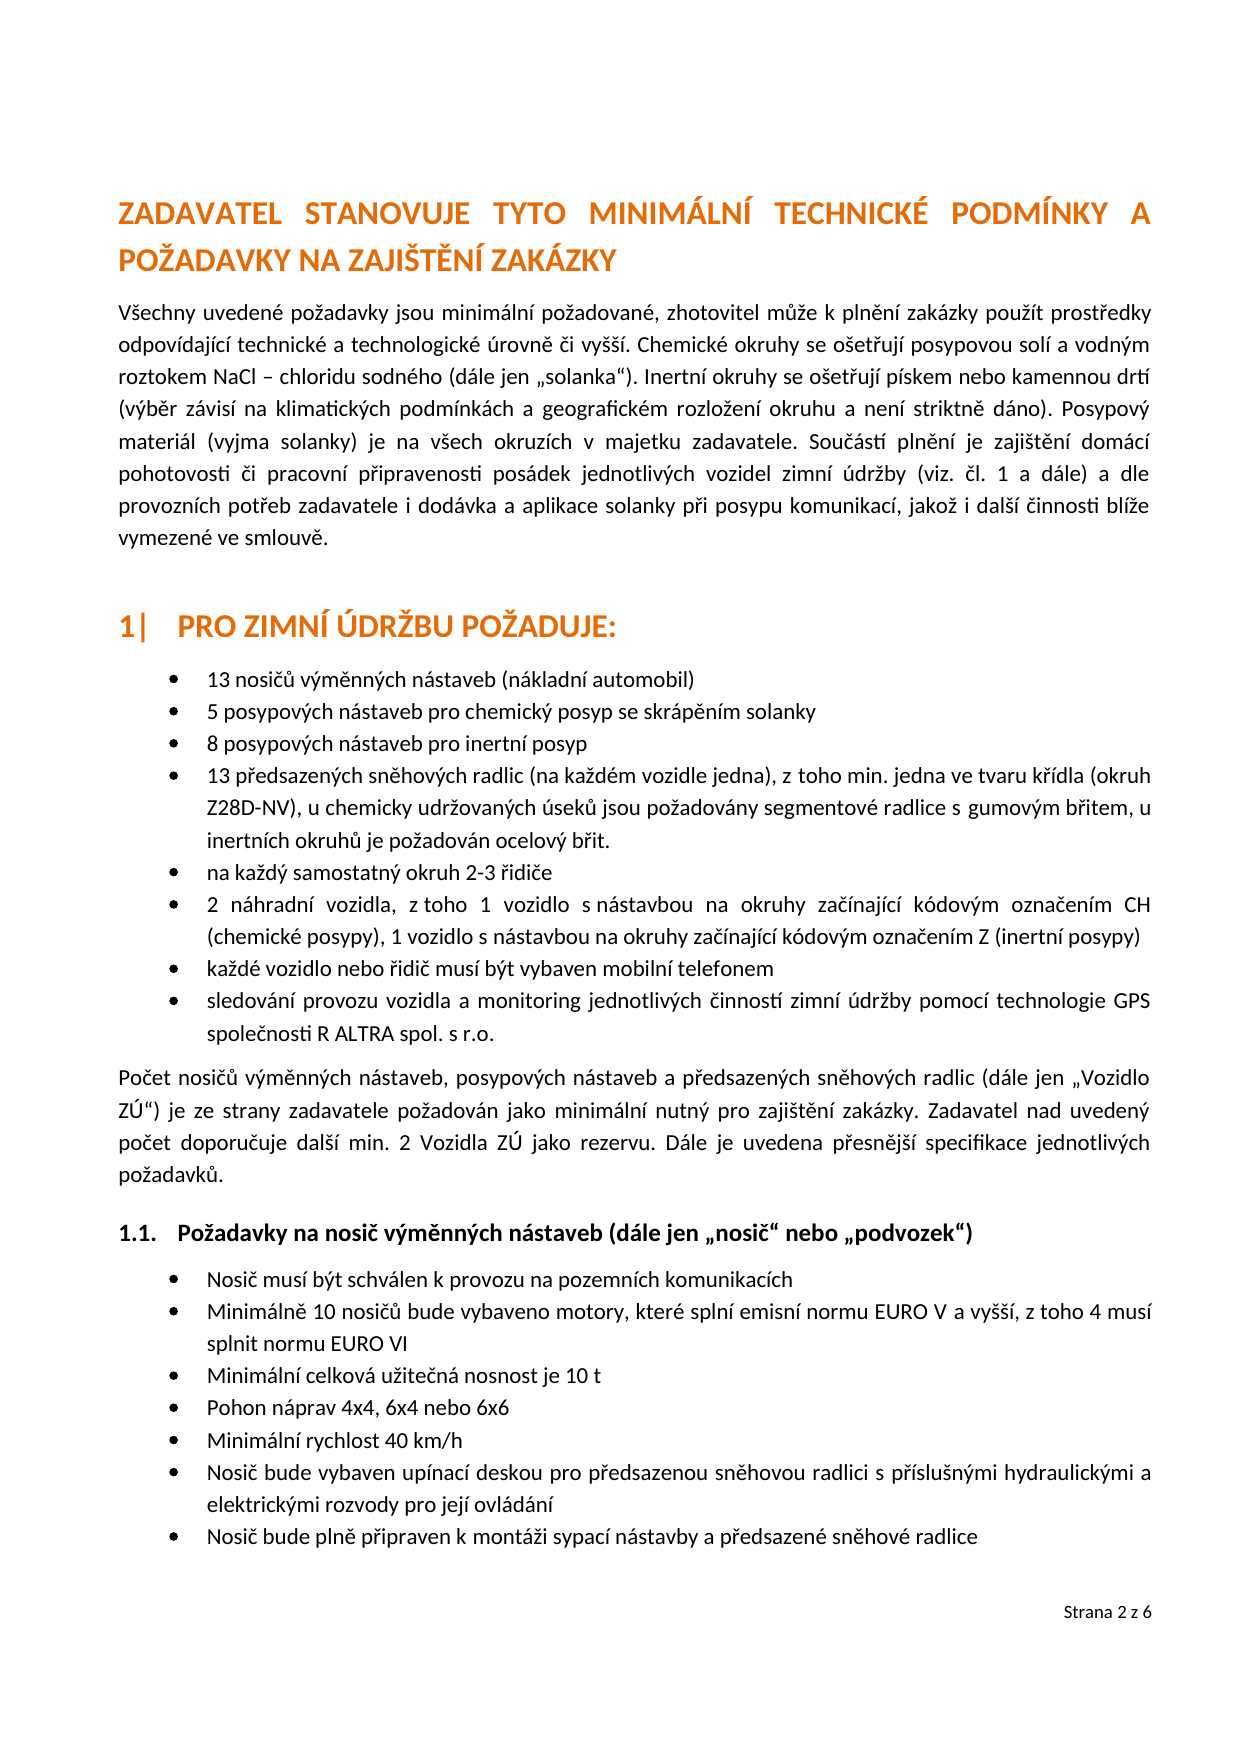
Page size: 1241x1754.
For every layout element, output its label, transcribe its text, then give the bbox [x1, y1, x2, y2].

text Nosič musí být schválen k provozu na pozemních komunikacích [169, 1265, 1152, 1293]
text 5 posypových nástaveb pro chemický posyp se skrápěním solanky [169, 697, 1152, 725]
text Nosič bude vybaven upínací deskou pro předsazenou sněhovou radlici s příslušnými hydraulickými a elektrickými rozvody pro její ovládání [169, 1458, 1152, 1518]
text Minimálně 10 nosičů bude vybaveno motory, které splní emisní normu EURO V a vyšší, z toho 4 musí splnit normu EURO VI [169, 1297, 1152, 1357]
text Minimální celková užitečná nosnost je 10 t [169, 1361, 1152, 1389]
text 13 předsazených sněhových radlic (na každém vozidle jedna), z toho min. jedna ve tvaru křídla (okruh Z28D-NV), u chemicky udržovaných úseků jsou požadovány segmentové radlice s gumovým břitem, u inertních okruhů je požadován ocelový břit. [169, 761, 1152, 854]
text Minimální rychlost 40 km/h [169, 1426, 1152, 1454]
text Počet nosičů výměnných nástaveb, posypových nástaveb a předsazených sněhových radlic (dále jen „Vozidlo ZÚ“) je ze strany zadavatele požadován jako minimální nutný pro zajištění zakázky. Zadavatel nad uvedený počet doporučuje další min. 2 Vozidla ZÚ jako rezervu. Dále je uvedena přesnější specifikace jednotlivých požadavků. [118, 1063, 1152, 1188]
text 2 náhradní vozidla, z toho 1 vozidlo s nástavbou na okruhy začínající kódovým označením CH (chemické posypy), 1 vozidlo s nástavbou na okruhy začínající kódovým označením Z (inertní posypy) [169, 890, 1152, 950]
text 8 posypových nástaveb pro inertní posyp [169, 729, 1152, 757]
text sledování provozu vozidla a monitoring jednotlivých činností zimní údržby pomocí technologie GPS společnosti R ALTRA spol. s r.o. [169, 987, 1152, 1047]
text 13 nosičů výměnných nástaveb (nákladní automobil) [169, 665, 1152, 693]
text Všechny uvedené požadavky jsou minimální požadované, zhotovitel může k plnění zakázky použít prostředky odpovídající technické a technologické úrovně či vyšší. Chemické okruhy se ošetřují posypovou solí a vodným roztokem NaCl – chloridu sodného (dále jen „solanka“). Inertní okruhy se ošetřují pískem nebo kamennou drtí (výběr závisí na klimatických podmínkách a geografickém rozložení okruhu a není striktně dáno). Posypový materiál (vyjma solanky) je na všech okruzích v majetku zadavatele. Součástí plnění je zajištění domácí pohotovosti či pracovní připravenosti posádek jednotlivých vozidel zimní údržby (viz. čl. 1 a dále) a dle provozních potřeb zadavatele i dodávka a aplikace solanky při posypu komunikací, jakož i další činnosti blíže vymezené ve smlouvě. [118, 298, 1152, 551]
text každé vozidlo nebo řidič musí být vybaven mobilní telefonem [169, 954, 1152, 982]
subtitle Pro zimní údržbu požaduje: [118, 606, 1152, 646]
subtitle Požadavky na nosič výměnných nástaveb (dále jen „nosič“ nebo „podvozek“) [118, 1217, 1152, 1248]
subtitle Zadavatel stanovuje tyto minimální technické podmínky a požadavky na zajištění zakázky [118, 192, 1152, 279]
text na každý samostatný okruh 2-3 řidiče [169, 858, 1152, 886]
text Pohon náprav 4x4, 6x4 nebo 6x6 [169, 1393, 1152, 1422]
text Nosič bude plně připraven k montáži sypací nástavby a předsazené sněhové radlice [169, 1522, 1152, 1550]
